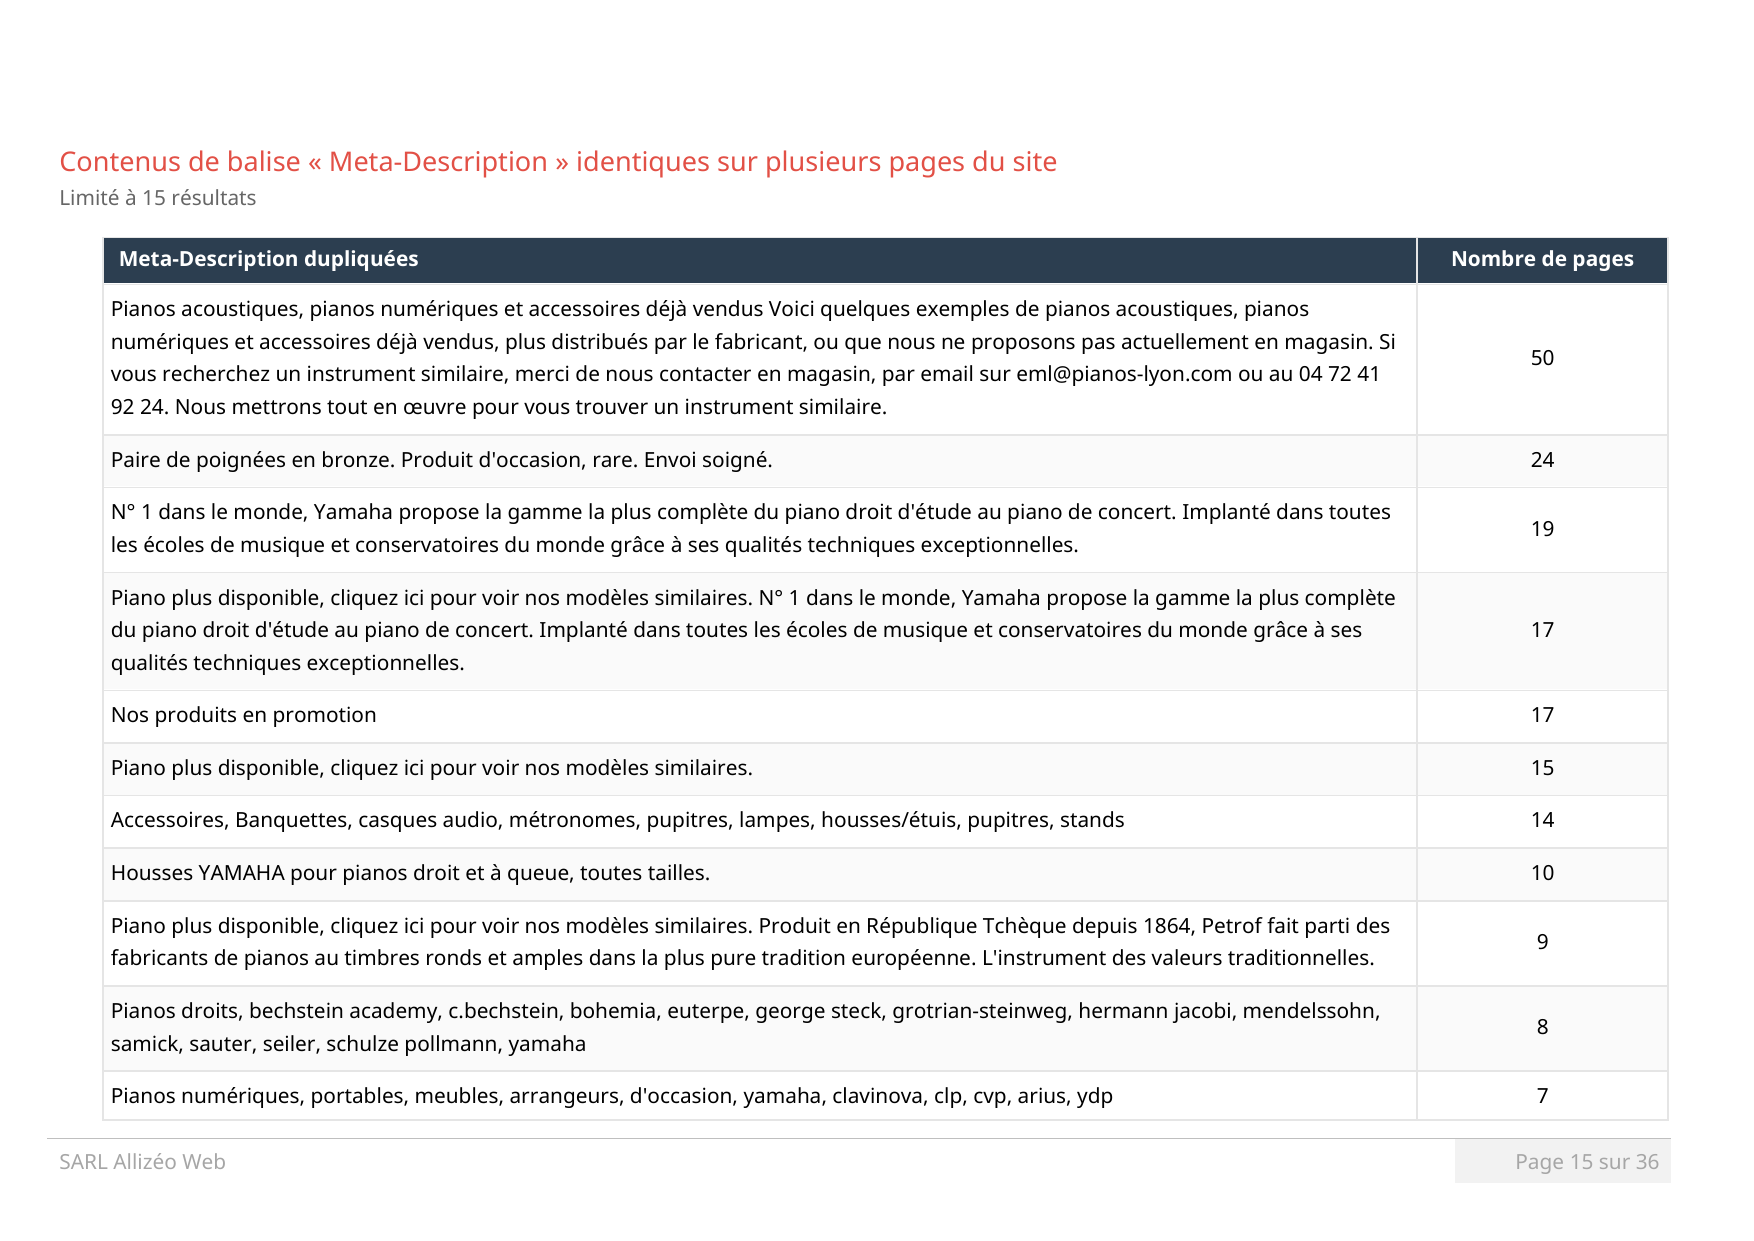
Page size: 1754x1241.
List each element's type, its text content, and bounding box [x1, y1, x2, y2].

table_cell N° 1 dans le monde, Yamaha propose la gamme la plus complète du piano droit d'étude au piano de concert. Implanté dans toutes les écoles de musique et conservatoires du monde grâce à ses qualités techniques exceptionnelles. [104, 488, 1416, 572]
table_cell 15 [1418, 744, 1667, 795]
table_cell Accessoires, Banquettes, casques audio, métronomes, pupitres, lampes, housses/étuis, pupitres, stands [104, 796, 1416, 847]
table_cell 7 [1418, 1072, 1667, 1119]
table_cell 24 [1418, 436, 1667, 486]
table_cell 8 [1418, 987, 1667, 1070]
table_cell 9 [1418, 902, 1667, 985]
table_cell 17 [1418, 573, 1667, 689]
table_cell Pianos acoustiques, pianos numériques et accessoires déjà vendus Voici quelques exemples de pianos acoustiques, pianos numériques et accessoires déjà vendus, plus distribués par le fabricant, ou que nous ne proposons pas actuellement en magasin. Si vous recherchez un instrument similaire, merci de nous contacter en magasin, par email sur eml@pianos-lyon.com ou au 04 72 41 92 24. Nous mettrons tout en œuvre pour vous trouver un instrument similaire. [104, 285, 1416, 434]
table_cell 14 [1418, 796, 1667, 847]
table_cell Paire de poignées en bronze. Produit d'occasion, rare. Envoi soigné. [104, 436, 1416, 486]
table_header Meta-Description dupliquées [104, 238, 1416, 283]
table_cell Piano plus disponible, cliquez ici pour voir nos modèles similaires. Produit en République Tchèque depuis 1864, Petrof fait parti des fabricants de pianos au timbres ronds et amples dans la plus pure tradition européenne. L'instrument des valeurs traditionnelles. [104, 902, 1416, 985]
table_cell Piano plus disponible, cliquez ici pour voir nos modèles similaires. [104, 744, 1416, 795]
table_cell 50 [1418, 285, 1667, 434]
table_cell 19 [1418, 488, 1667, 572]
table_cell 17 [1418, 691, 1667, 742]
table_cell 10 [1418, 849, 1667, 900]
table_cell Nos produits en promotion [104, 691, 1416, 742]
table_header Nombre de pages [1418, 238, 1667, 283]
table_cell Housses YAMAHA pour pianos droit et à queue, toutes tailles. [104, 849, 1416, 900]
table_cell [104, 1072, 1416, 1119]
table_cell Piano plus disponible, cliquez ici pour voir nos modèles similaires. N° 1 dans le monde, Yamaha propose la gamme la plus complète du piano droit d'étude au piano de concert. Implanté dans toutes les écoles de musique et conservatoires du monde grâce à ses qualités techniques exceptionnelles. [104, 573, 1416, 689]
subtitle Contenus de balise « Meta-Description » identiques sur plusieurs pages du site Limité à 15 résultats [59, 142, 1683, 212]
table_cell Pianos droits, bechstein academy, c.bechstein, bohemia, euterpe, george steck, grotrian-steinweg, hermann jacobi, mendelssohn, samick, sauter, seiler, schulze pollmann, yamaha [104, 987, 1416, 1070]
